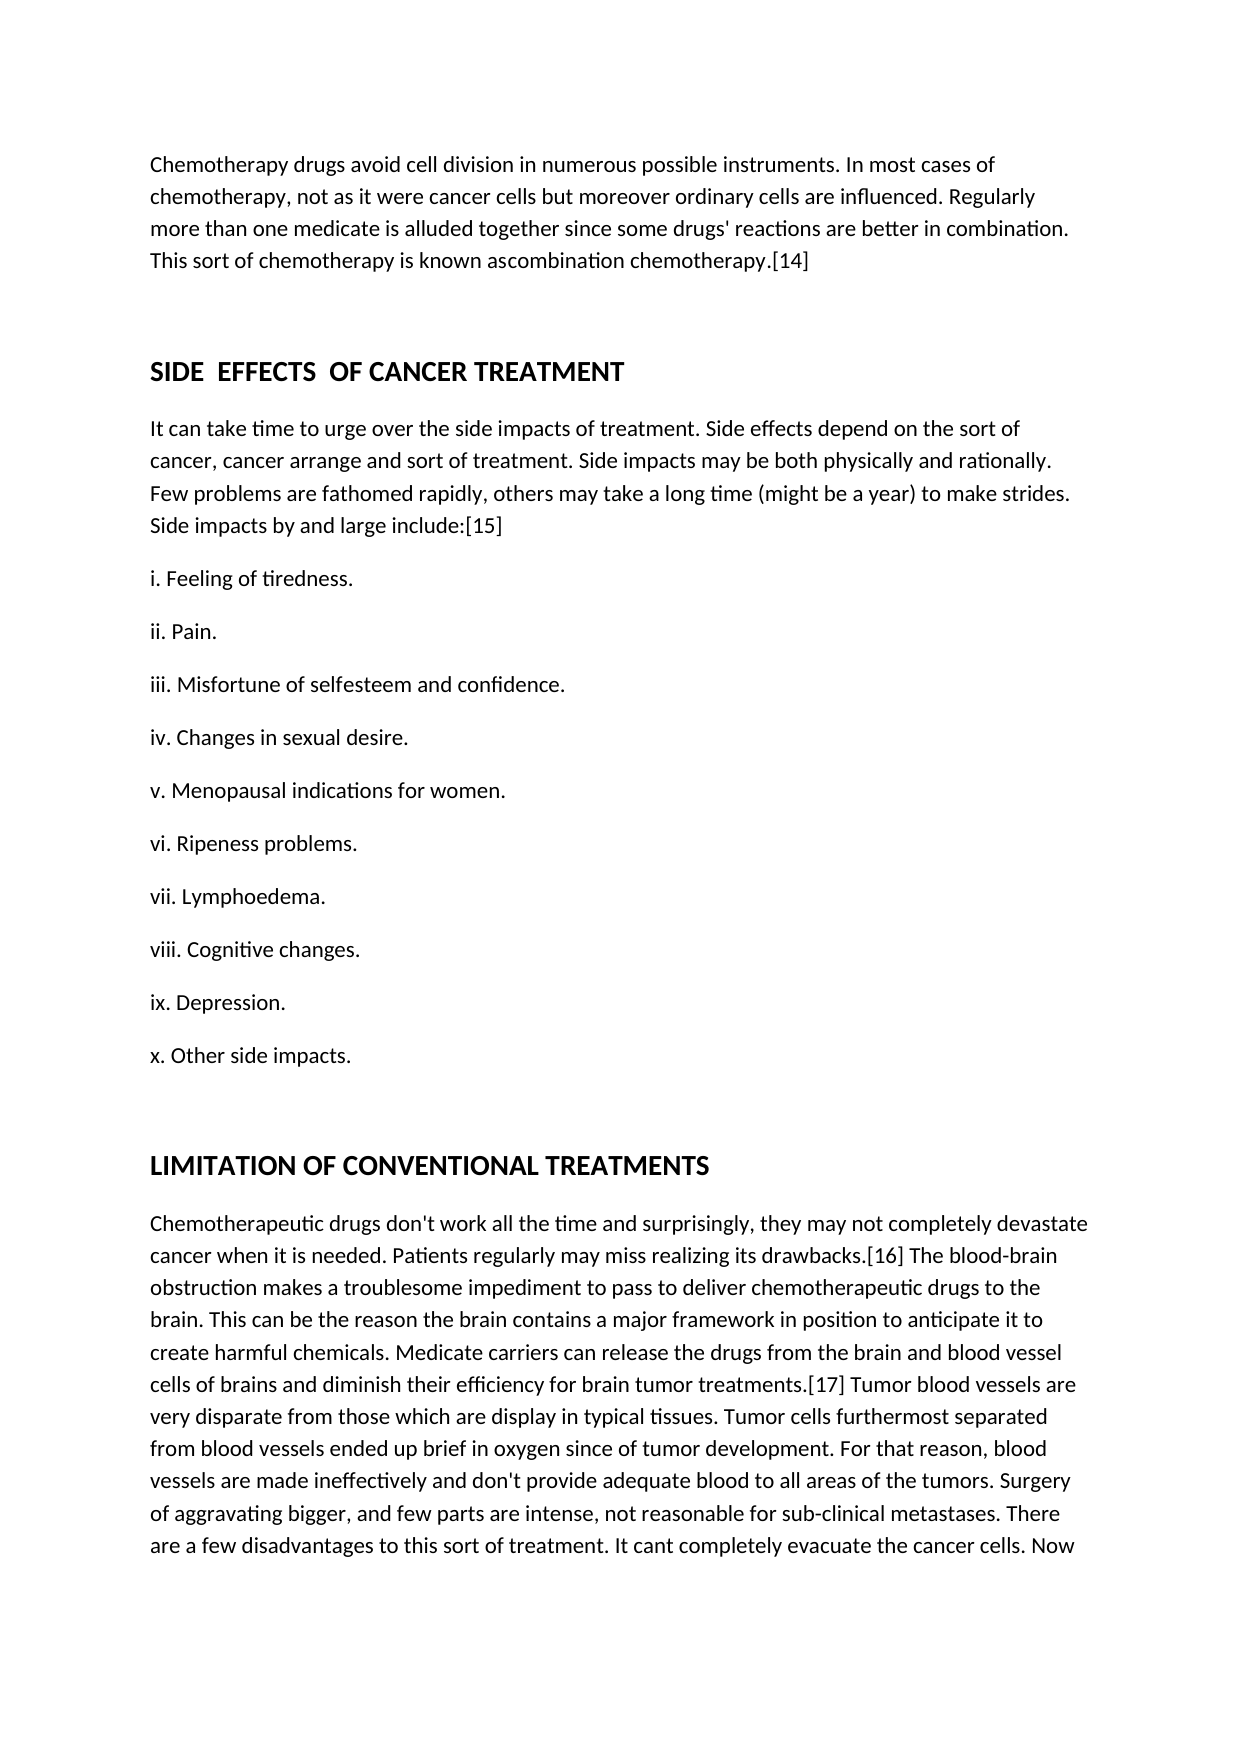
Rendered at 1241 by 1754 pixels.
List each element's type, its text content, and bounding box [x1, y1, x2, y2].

text ii. Pain. [150, 617, 1090, 645]
text iv. Changes in sexual desire. [150, 723, 1090, 751]
text iii. Misfortune of selfesteem and confidence. [150, 670, 1090, 698]
text vi. Ripeness problems. [150, 829, 1090, 857]
text x. Other side impacts. [150, 1041, 1090, 1069]
text ix. Depression. [150, 988, 1090, 1016]
text viii. Cognitive changes. [150, 935, 1090, 963]
text v. Menopausal indications for women. [150, 776, 1090, 804]
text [150, 1209, 1090, 1559]
text i. Feeling of tiredness. [150, 564, 1090, 592]
text vii. Lymphoedema. [150, 882, 1090, 910]
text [150, 150, 1090, 274]
text SIDE EFFECTS OF CANCER TREATMENT [150, 353, 1090, 388]
text LIMITATION OF CONVENTIONAL TREATMENTS [150, 1147, 1090, 1183]
text It can take time to urge over the side impacts of treatment. Side effects depend on the sort of cancer, cancer arrange and sort of treatment. Side impacts may be both physically and rationally. Few problems are fathomed rapidly, others may take a long time (might be a year) to make strides. Side impacts by and large include:[15] [150, 414, 1090, 539]
